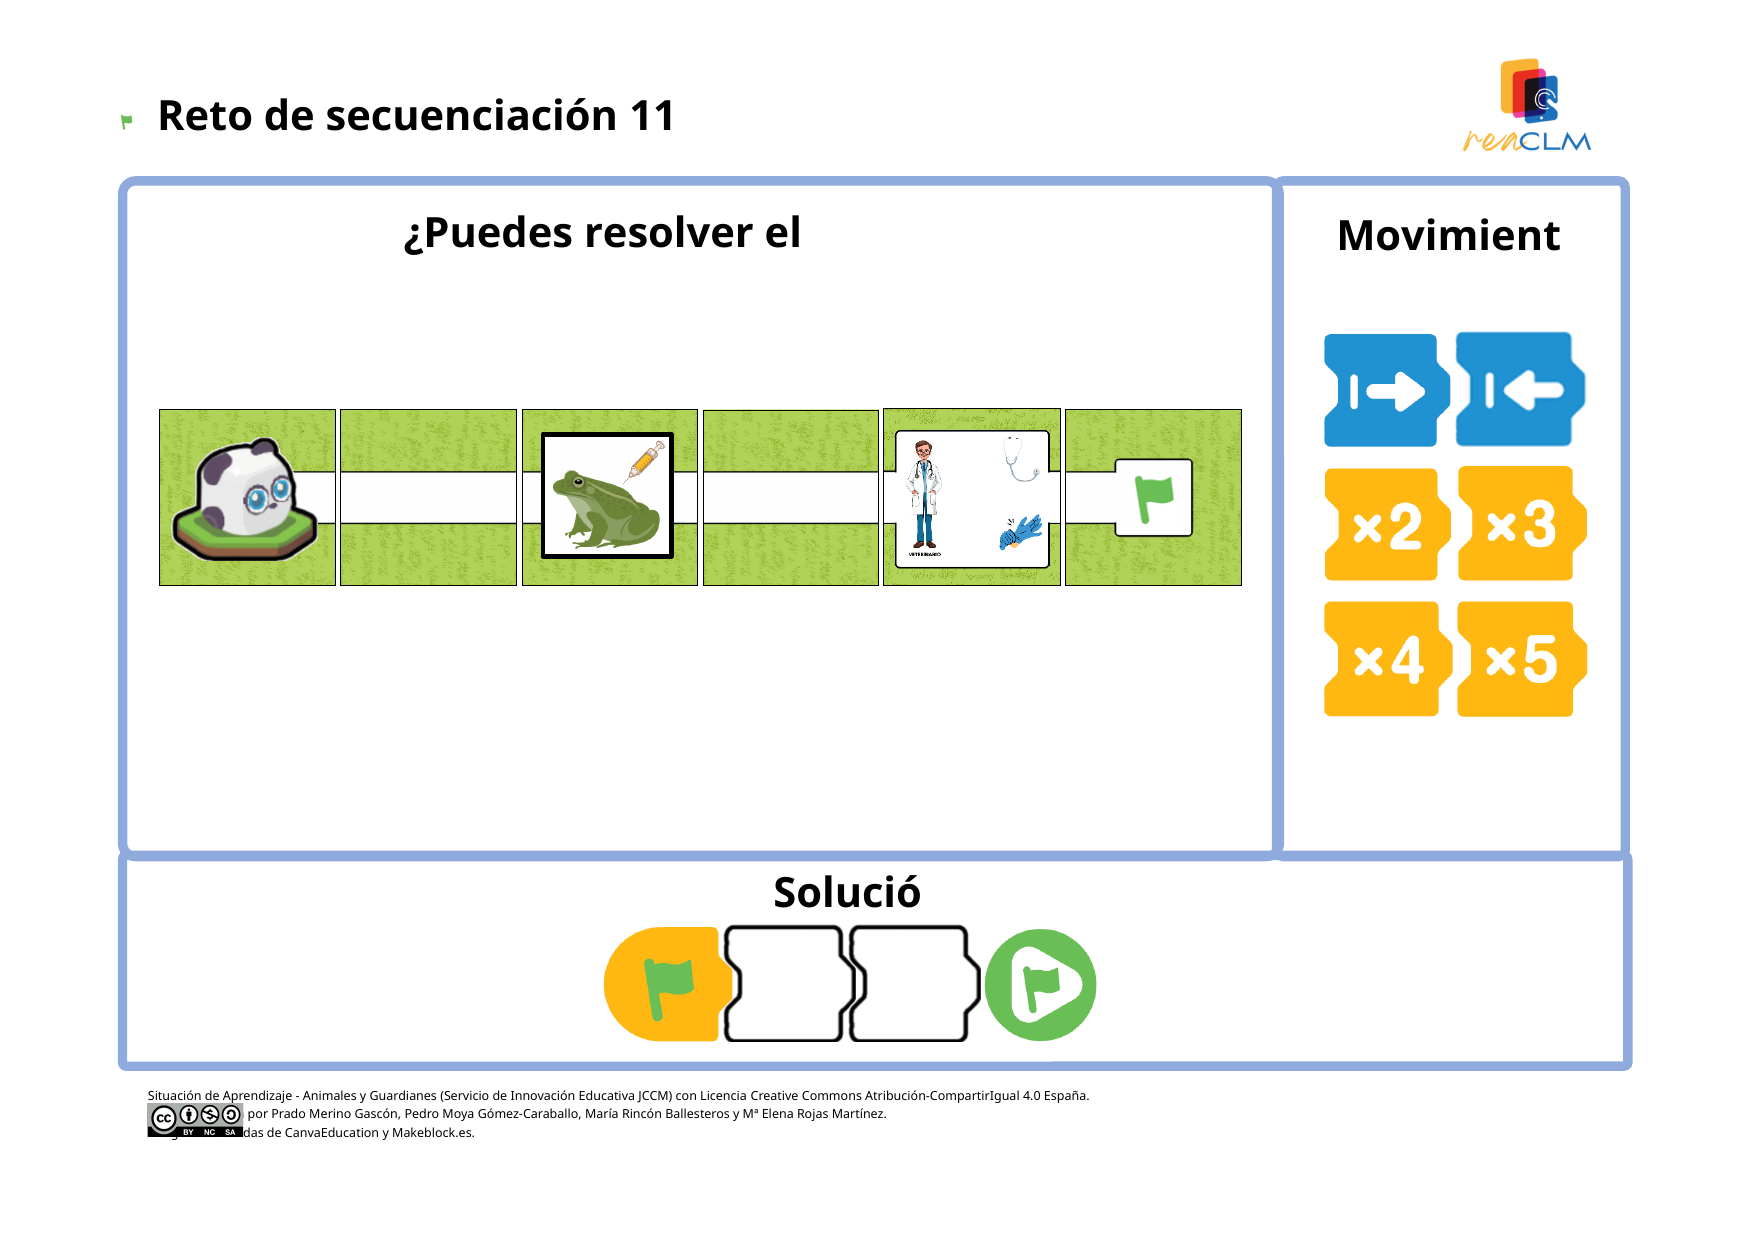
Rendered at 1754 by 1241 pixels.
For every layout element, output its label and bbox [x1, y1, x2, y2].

picture [704, 411, 878, 585]
picture [523, 410, 697, 585]
picture [1455, 463, 1588, 582]
picture [341, 410, 516, 585]
picture [884, 409, 1060, 585]
picture [1321, 329, 1451, 448]
picture [600, 923, 981, 1042]
picture [147, 1103, 244, 1137]
picture [984, 923, 1097, 1042]
picture [160, 410, 335, 585]
picture [1455, 331, 1588, 450]
picture [120, 113, 133, 131]
picture [1322, 463, 1452, 582]
picture [1066, 410, 1241, 585]
picture [1447, 35, 1607, 155]
picture [1322, 598, 1454, 717]
picture [1455, 598, 1588, 717]
